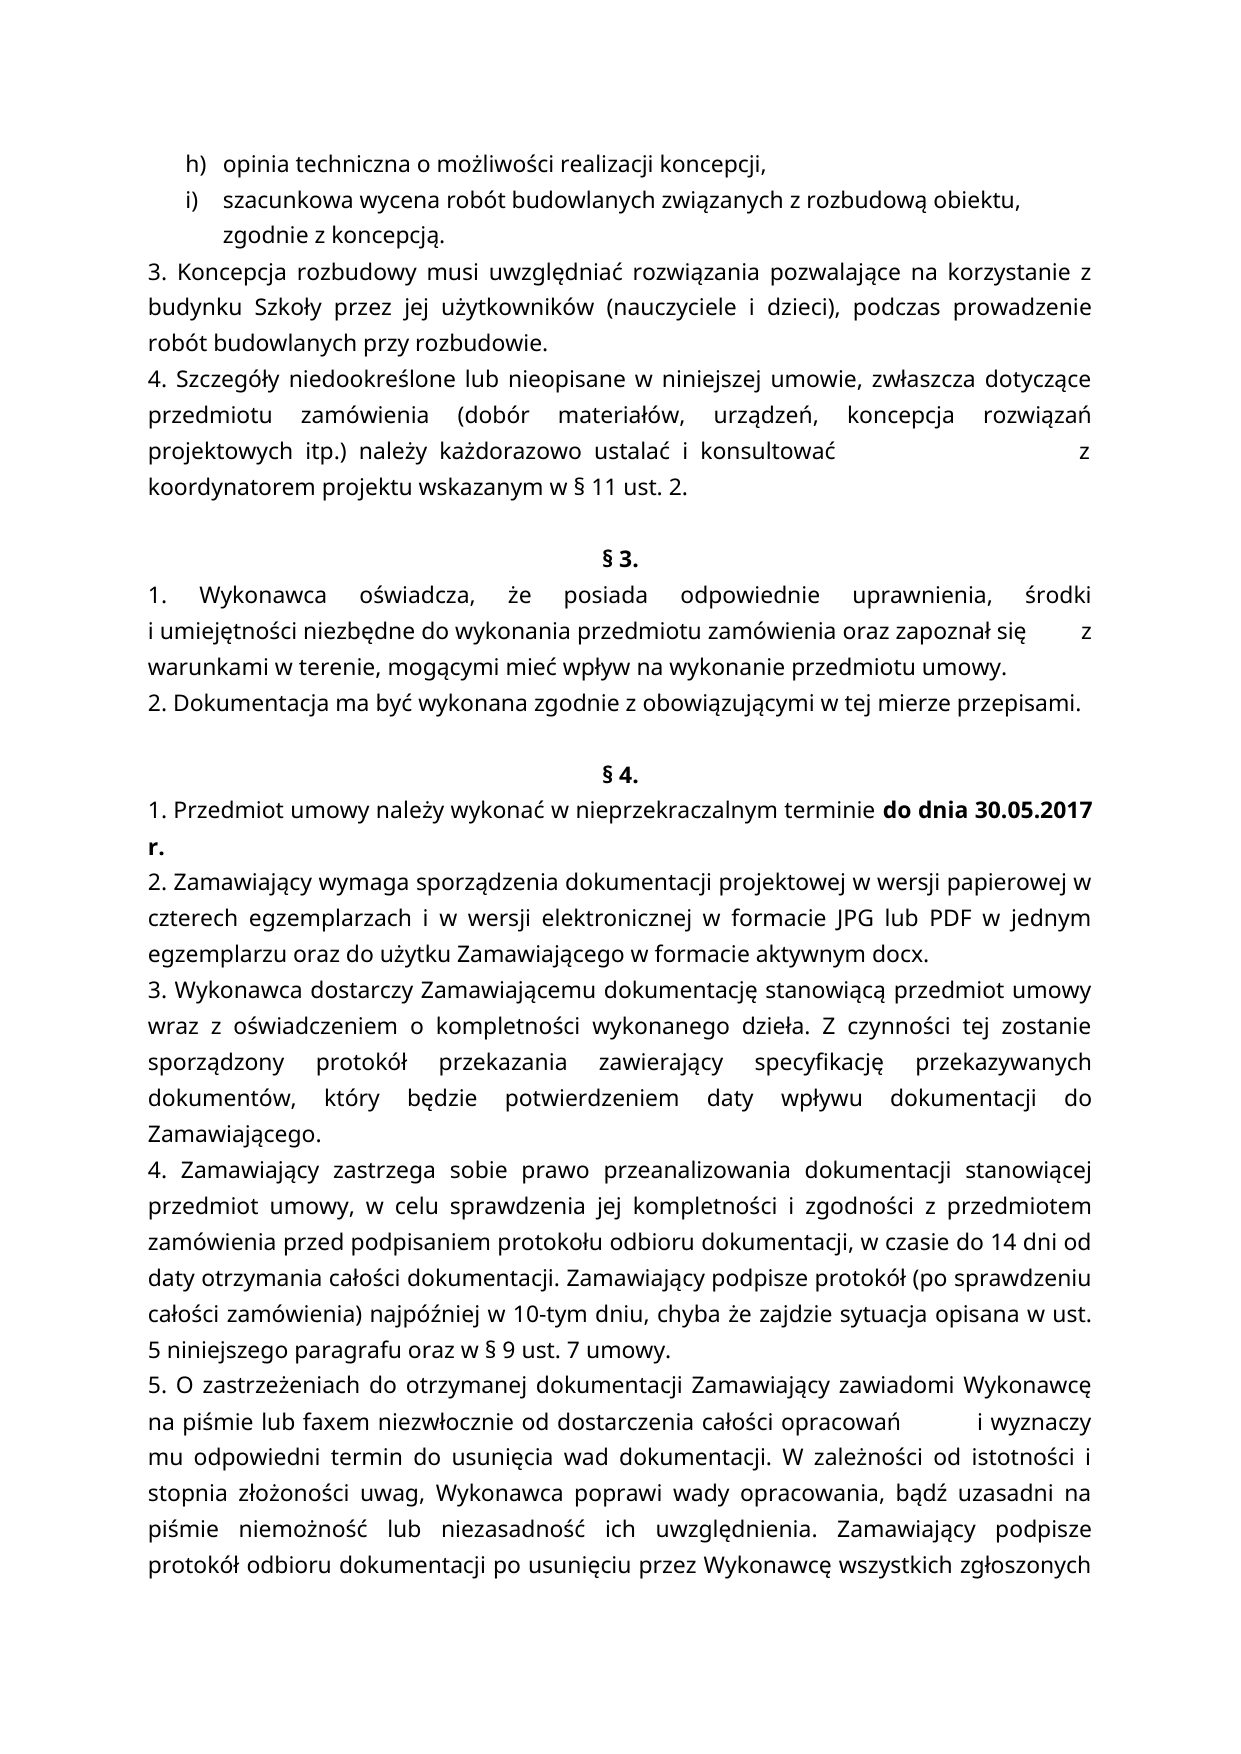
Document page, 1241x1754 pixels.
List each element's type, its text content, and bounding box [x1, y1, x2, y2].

text 2. Zamawiający wymaga sporządzenia dokumentacji projektowej w wersji papierowej w czterech egzemplarzach i w wersji elektronicznej w formacie JPG lub PDF w jednym egzemplarzu oraz do użytku Zamawiającego w formacie aktywnym docx. [148, 866, 1093, 969]
text 1. Przedmiot umowy należy wykonać w nieprzekraczalnym terminie do dnia 30.05.2017 r. [148, 794, 1093, 862]
text 3. Wykonawca dostarczy Zamawiającemu dokumentację stanowiącą przedmiot umowy wraz z oświadczeniem o kompletności wykonanego dzieła. Z czynności tej zostanie sporządzony protokół przekazania zawierający specyfikację przekazywanych dokumentów, który będzie potwierdzeniem daty wpływu dokumentacji do Zamawiającego. [148, 974, 1093, 1149]
text 2. Dokumentacja ma być wykonana zgodnie z obowiązującymi w tej mierze przepisami. [148, 687, 1093, 718]
text 3. Koncepcja rozbudowy musi uwzględniać rozwiązania pozwalające na korzystanie z budynku Szkoły przez jej użytkowników (nauczyciele i dzieci), podczas prowadzenie robót budowlanych przy rozbudowie. [148, 255, 1093, 358]
text 4. Zamawiający zastrzega sobie prawo przeanalizowania dokumentacji stanowiącej przedmiot umowy, w celu sprawdzenia jej kompletności i zgodności z przedmiotem zamówienia przed podpisaniem protokołu odbioru dokumentacji, w czasie do 14 dni od daty otrzymania całości dokumentacji. Zamawiający podpisze protokół (po sprawdzeniu całości zamówienia) najpóźniej w 10-tym dniu, chyba że zajdzie sytuacja opisana w ust. 5 niniejszego paragrafu oraz w § 9 ust. 7 umowy. [148, 1154, 1093, 1365]
list opinia techniczna o możliwości realizacji koncepcji, [185, 148, 1093, 179]
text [148, 1369, 1093, 1580]
text 4. Szczegóły niedookreślone lub nieopisane w niniejszej umowie, zwłaszcza dotyczące przedmiotu zamówienia (dobór materiałów, urządzeń, koncepcja rozwiązań projektowych itp.) należy każdorazowo ustalać i konsultować z koordynatorem projektu wskazanym w § 11 ust. 2. [148, 363, 1093, 502]
text § 4. [148, 758, 1093, 790]
list szacunkowa wycena robót budowlanych związanych z rozbudową obiektu, zgodnie z koncepcją. [185, 183, 1093, 251]
text § 3. [148, 543, 1093, 574]
text 1. Wykonawca oświadcza, że posiada odpowiednie uprawnienia, środki i umiejętności niezbędne do wykonania przedmiotu zamówienia oraz zapoznał się z warunkami w terenie, mogącymi mieć wpływ na wykonanie przedmiotu umowy. [148, 579, 1093, 682]
